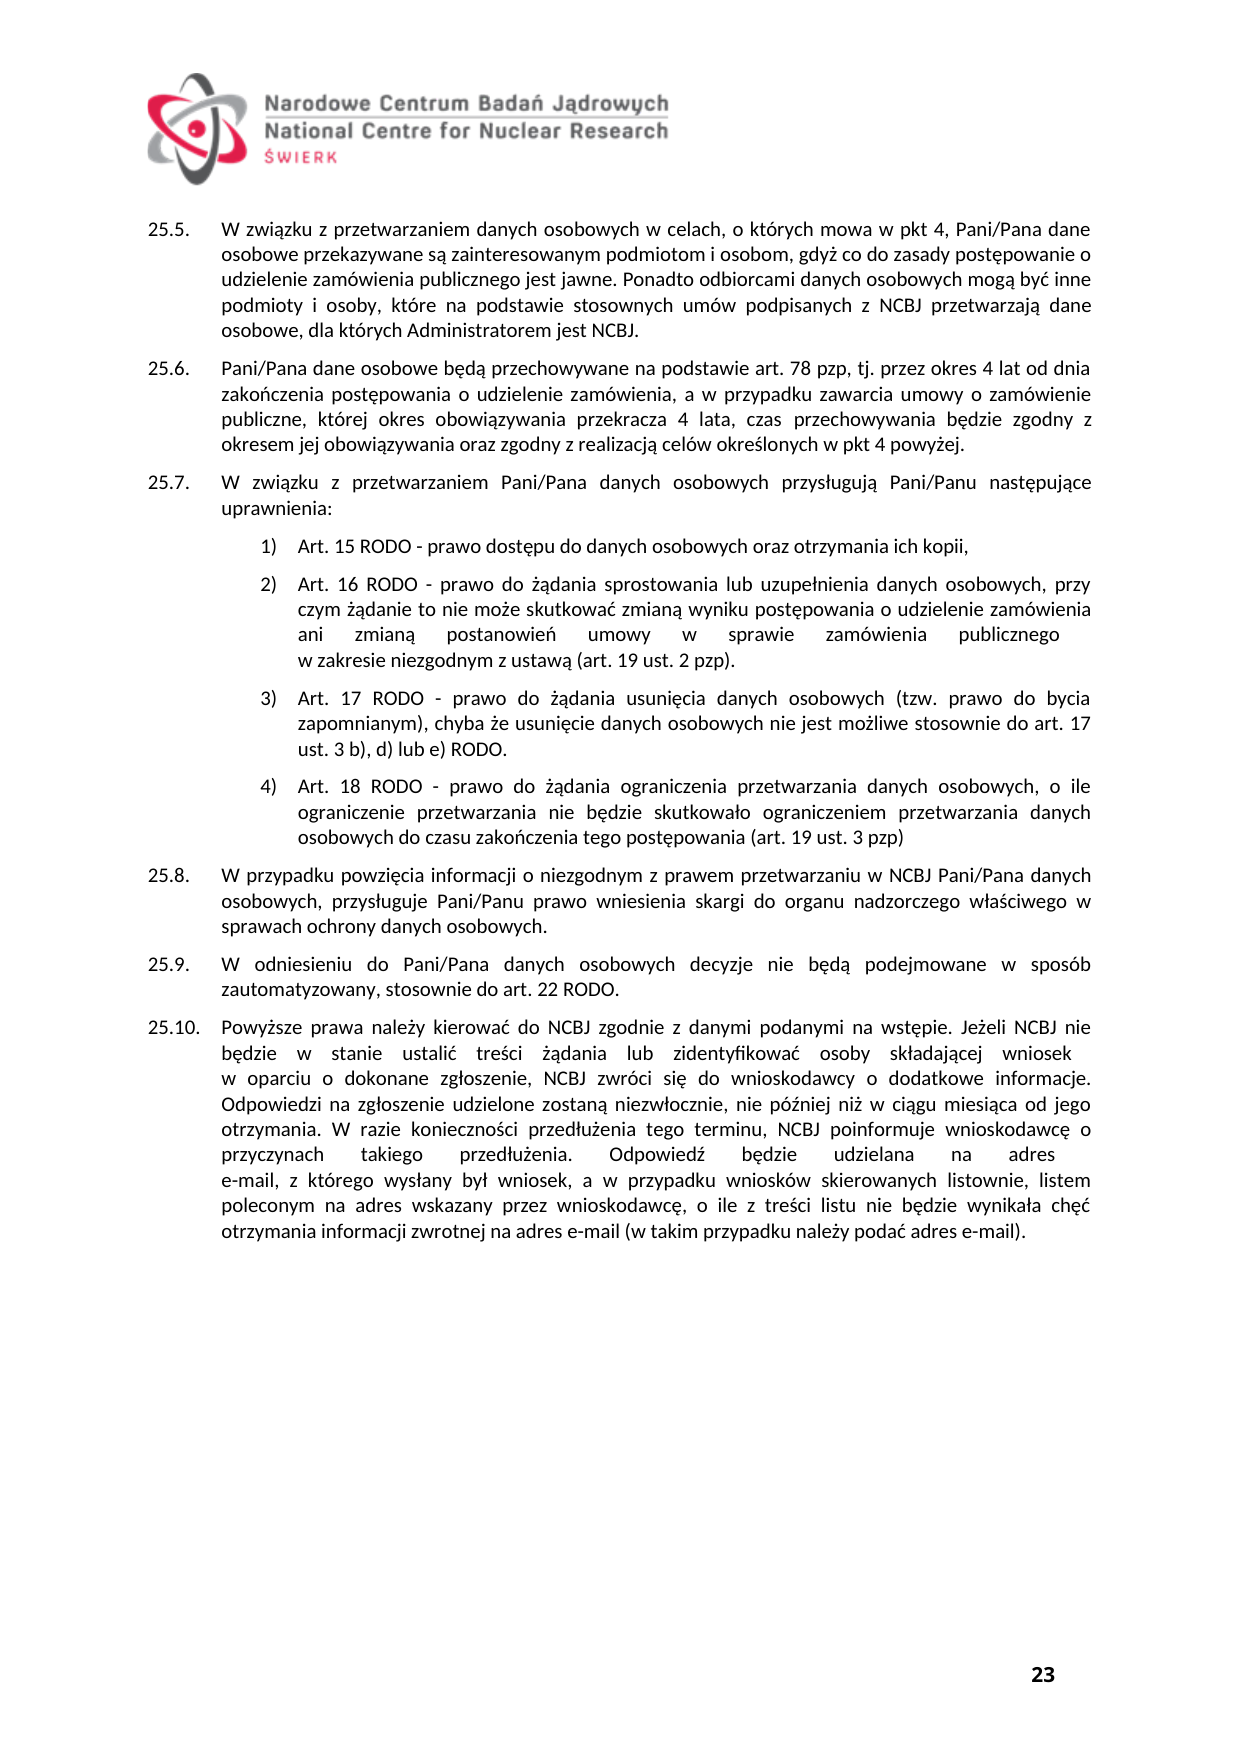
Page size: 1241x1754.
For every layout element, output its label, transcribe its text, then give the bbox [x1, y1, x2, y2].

list Art. 17 RODO - prawo do żądania usunięcia danych osobowych (tzw. prawo do bycia zapomnianym), chyba że usunięcie danych osobowych nie jest możliwe stosownie do art. 17 ust. 3 b), d) lub e) RODO. [260, 685, 1092, 761]
list Art. 15 RODO - prawo dostępu do danych osobowych oraz otrzymania ich kopii, [260, 533, 1092, 558]
text 25.5. W związku z przetwarzaniem danych osobowych w celach, o których mowa w pkt 4, Pani/Pana dane osobowe przekazywane są zainteresowanym podmiotom i osobom, gdyż co do zasady postępowanie o udzielenie zamówienia publicznego jest jawne. Ponadto odbiorcami danych osobowych mogą być inne podmioty i osoby, które na podstawie stosownych umów podpisanych z NCBJ przetwarzają dane osobowe, dla których Administratorem jest NCBJ. [148, 216, 1092, 343]
text 25.9. W odniesieniu do Pani/Pana danych osobowych decyzje nie będą podejmowane w sposób zautomatyzowany, stosownie do art. 22 RODO. [148, 951, 1092, 1002]
picture [147, 73, 670, 187]
text 25.8. W przypadku powzięcia informacji o niezgodnym z prawem przetwarzaniu w NCBJ Pani/Pana danych osobowych, przysługuje Pani/Panu prawo wniesienia skargi do organu nadzorczego właściwego w sprawach ochrony danych osobowych. [148, 862, 1092, 939]
text 25.6. Pani/Pana dane osobowe będą przechowywane na podstawie art. 78 pzp, tj. przez okres 4 lat od dnia zakończenia postępowania o udzielenie zamówienia, a w przypadku zawarcia umowy o zamówienie publiczne, której okres obowiązywania przekracza 4 lata, czas przechowywania będzie zgodny z okresem jej obowiązywania oraz zgodny z realizacją celów określonych w pkt 4 powyżej. [148, 355, 1092, 457]
text 25.7. W związku z przetwarzaniem Pani/Pana danych osobowych przysługują Pani/Panu następujące uprawnienia: [148, 469, 1092, 520]
list Art. 16 RODO - prawo do żądania sprostowania lub uzupełnienia danych osobowych, przy czym żądanie to nie może skutkować zmianą wyniku postępowania o udzielenie zamówienia ani zmianą postanowień umowy w sprawie zamówienia publicznego w zakresie niezgodnym z ustawą (art. 19 ust. 2 pzp). [260, 571, 1092, 672]
list Art. 18 RODO - prawo do żądania ograniczenia przetwarzania danych osobowych, o ile ograniczenie przetwarzania nie będzie skutkowało ograniczeniem przetwarzania danych osobowych do czasu zakończenia tego postępowania (art. 19 ust. 3 pzp) [260, 774, 1092, 850]
text 25.10. Powyższe prawa należy kierować do NCBJ zgodnie z danymi podanymi na wstępie. Jeżeli NCBJ nie będzie w stanie ustalić treści żądania lub zidentyfikować osoby składającej wniosek w oparciu o dokonane zgłoszenie, NCBJ zwróci się do wnioskodawcy o dodatkowe informacje. Odpowiedzi na zgłoszenie udzielone zostaną niezwłocznie, nie później niż w ciągu miesiąca od jego otrzymania. W razie konieczności przedłużenia tego terminu, NCBJ poinformuje wnioskodawcę o przyczynach takiego przedłużenia. Odpowiedź będzie udzielana na adres e-mail, z którego wysłany był wniosek, a w przypadku wniosków skierowanych listownie, listem poleconym na adres wskazany przez wnioskodawcę, o ile z treści listu nie będzie wynikała chęć otrzymania informacji zwrotnej na adres e-mail (w takim przypadku należy podać adres e-mail). [148, 1014, 1092, 1243]
